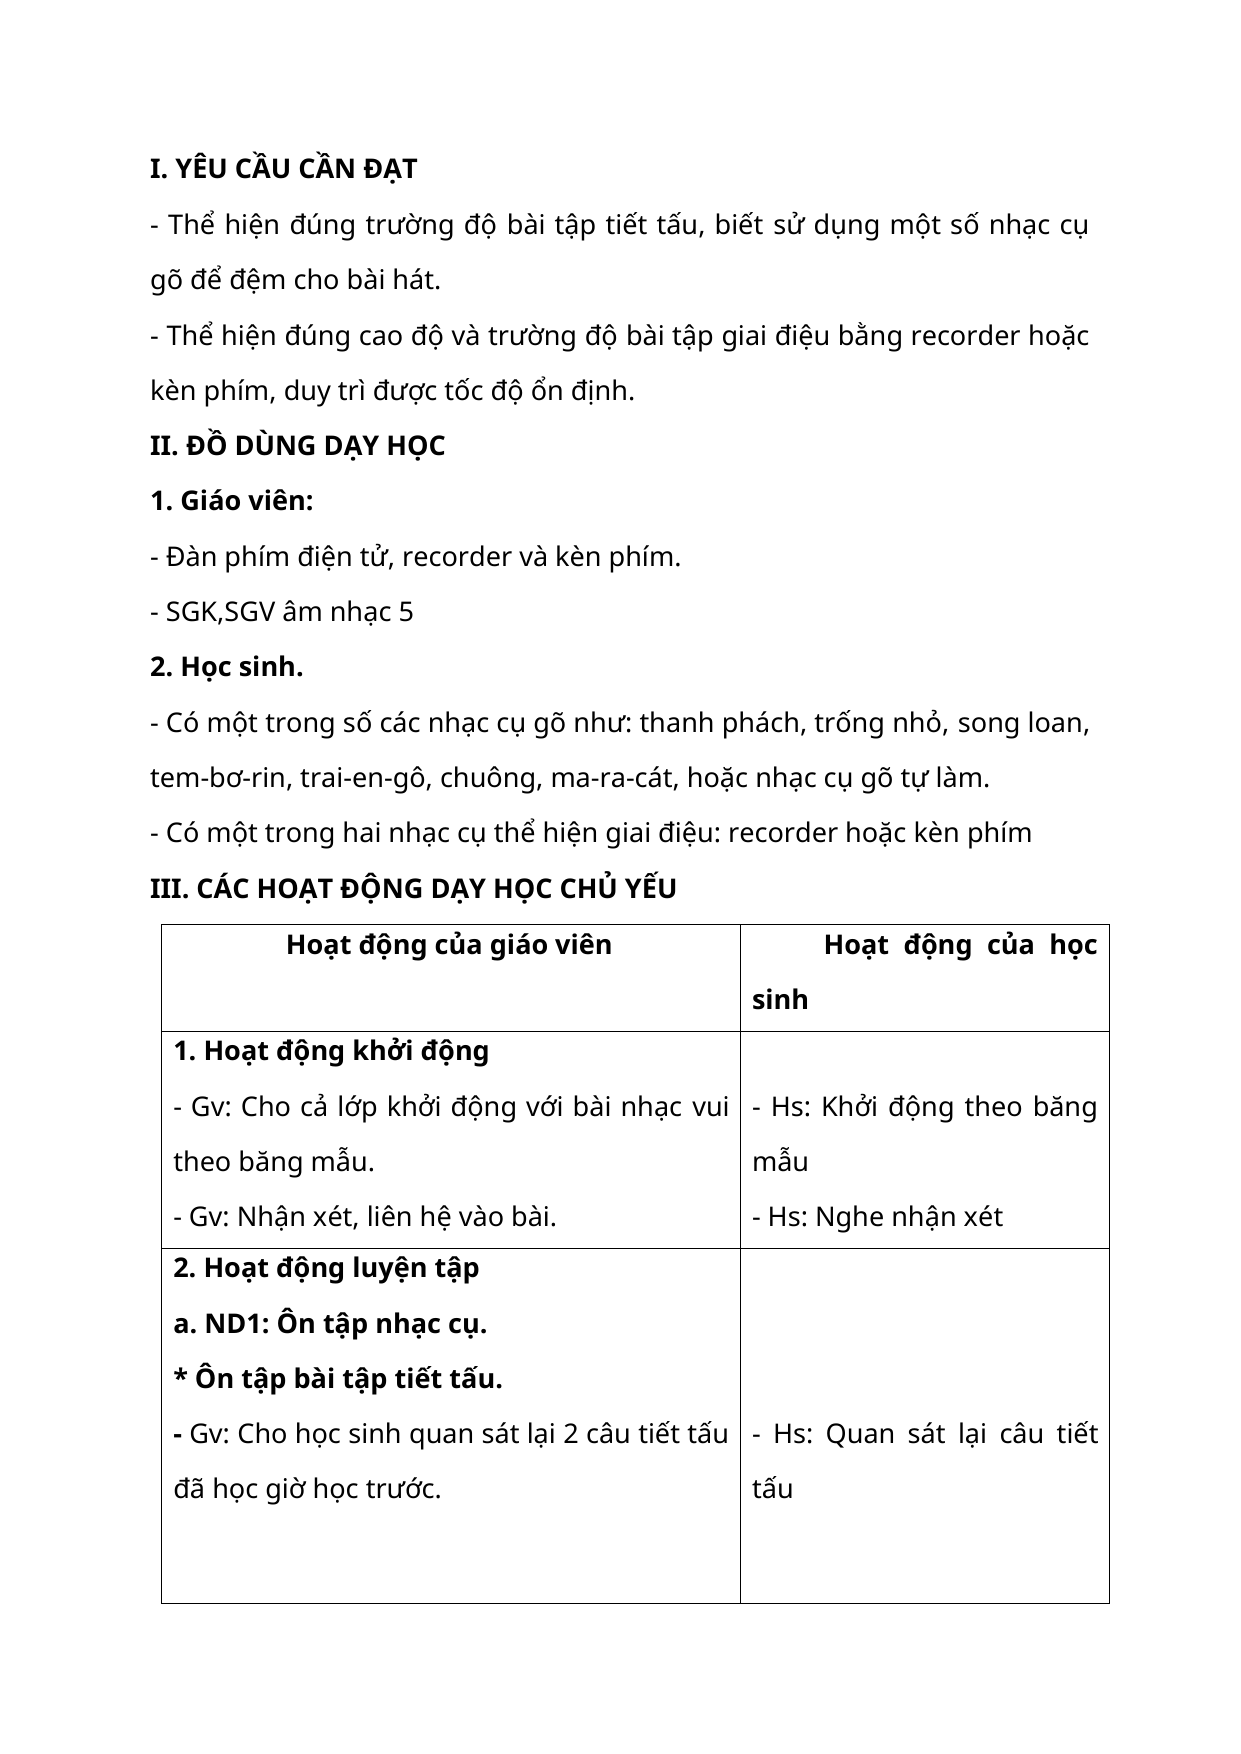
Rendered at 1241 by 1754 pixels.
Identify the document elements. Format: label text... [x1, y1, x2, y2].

text 1. Giáo viên: [150, 482, 1090, 519]
text - Thể hiện đúng cao độ và trường độ bài tập giai điệu bằng recorder hoặc kèn phím, duy trì được tốc độ ổn định. [150, 316, 1090, 408]
text 2. Học sinh. [150, 648, 1090, 685]
text - Thể hiện đúng trường độ bài tập tiết tấu, biết sử dụng một số nhạc cụ gõ để đệm cho bài hát. [150, 205, 1090, 297]
table_header Hoạt động của giáo viên [162, 925, 740, 1031]
text III. CÁC HOẠT ĐỘNG DẠY HỌC CHỦ YẾU [150, 869, 1090, 906]
text - Có một trong số các nhạc cụ gõ như: thanh phách, trống nhỏ, song loan, tem-bơ-rin, trai-en-gô, chuông, ma-ra-cát, hoặc nhạc cụ gõ tự làm. [150, 703, 1090, 795]
table_header Hoạt động của học sinh [741, 925, 1109, 1031]
text - Có một trong hai nhạc cụ thể hiện giai điệu: recorder hoặc kèn phím [150, 814, 1090, 851]
text I. YÊU CẦU CẦN ĐẠT [150, 150, 1090, 187]
text - Đàn phím điện tử, recorder và kèn phím. [150, 537, 1090, 574]
table_cell 1. Hoạt động khởi động - Gv: Cho cả lớp khởi động với bài nhạc vui theo băng mẫu. - Gv: Nhận xét, liên hệ vào bài. [162, 1032, 740, 1248]
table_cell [162, 1249, 740, 1603]
text - SGK,SGV âm nhạc 5 [150, 592, 1090, 629]
text II. ĐỒ DÙNG DẠY HỌC [150, 427, 1090, 463]
table_cell - Hs: Khởi động theo băng mẫu - Hs: Nghe nhận xét [741, 1032, 1109, 1248]
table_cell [741, 1249, 1109, 1603]
